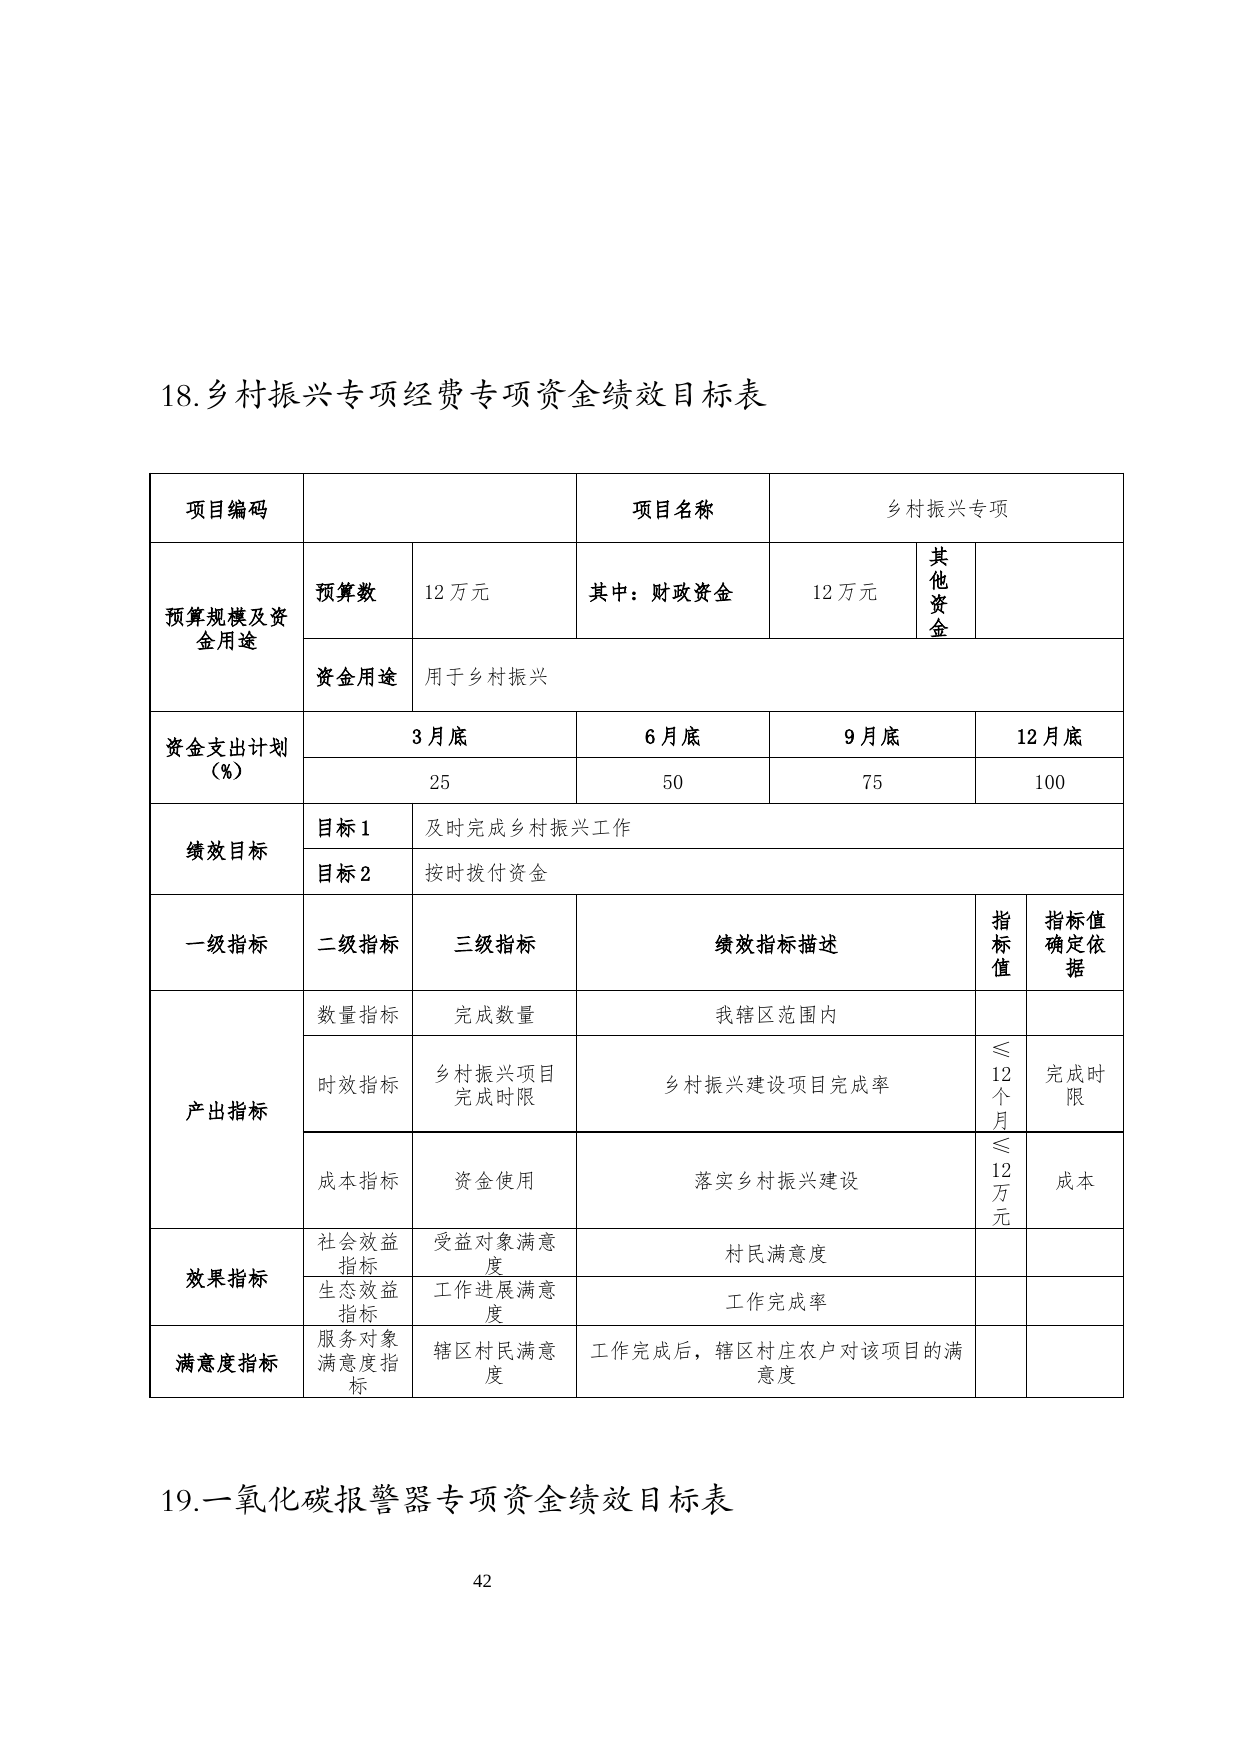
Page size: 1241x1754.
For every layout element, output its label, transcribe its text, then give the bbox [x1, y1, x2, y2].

table_cell 效果指标 [151, 1229, 303, 1324]
table_cell [1027, 991, 1123, 1035]
table_cell 服务对象满意度指标 [304, 1326, 412, 1397]
table_cell 工作完成率 [577, 1277, 975, 1324]
list 18.乡村振兴专项经费专项资金绩效目标表 [159, 363, 1087, 428]
table_cell 落实乡村振兴建设 [577, 1133, 975, 1227]
table_cell 绩效目标 [151, 804, 303, 894]
table_cell 12万元 [413, 543, 576, 638]
table_cell 3月底 [304, 712, 576, 757]
table_cell 指标值确定依据 [1027, 895, 1123, 990]
table_cell 我辖区范围内 [577, 991, 975, 1035]
table_cell 目标2 [304, 849, 412, 894]
table_cell 12万元 [770, 543, 916, 638]
table_cell 指标值 [976, 895, 1026, 990]
table_cell [976, 991, 1026, 1035]
table_cell 9月底 [770, 712, 975, 757]
table_cell [1027, 1277, 1123, 1324]
table_cell [976, 543, 1123, 638]
table_cell 资金使用 [413, 1133, 576, 1227]
table_cell 一级指标 [151, 895, 303, 990]
table_cell 生态效益指标 [304, 1277, 412, 1324]
table_cell 数量指标 [304, 991, 412, 1035]
table_header 项目名称 [577, 474, 769, 542]
table_cell 社会效益指标 [304, 1229, 412, 1276]
table_cell 其他资金 [917, 543, 975, 638]
table_cell 成本 [1027, 1133, 1123, 1227]
table_cell [976, 1229, 1026, 1276]
table_cell 预算数 [304, 543, 412, 638]
list 19.一氧化碳报警器专项资金绩效目标表 [159, 1468, 1087, 1533]
table_cell 工作进展满意度 [413, 1277, 576, 1324]
table_cell 村民满意度 [577, 1229, 975, 1276]
table_cell 资金用途 [304, 639, 412, 711]
table_cell 辖区村民满意度 [413, 1326, 576, 1397]
table_cell 50 [577, 758, 769, 803]
table_cell 完成数量 [413, 991, 576, 1035]
table_cell 受益对象满意度 [413, 1229, 576, 1276]
table_cell 时效指标 [304, 1036, 412, 1131]
table_header [304, 474, 576, 542]
table_cell [1027, 1229, 1123, 1276]
table_cell 产出指标 [151, 991, 303, 1227]
table_cell 25 [304, 758, 576, 803]
table_cell [976, 1326, 1026, 1397]
table_cell 工作完成后，辖区村庄农户对该项目的满意度 [577, 1326, 975, 1397]
table_cell 用于乡村振兴 [413, 639, 1123, 711]
table_cell 75 [770, 758, 975, 803]
table_cell 绩效指标描述 [577, 895, 975, 990]
table_cell 乡村振兴建设项目完成率 [577, 1036, 975, 1131]
table_cell 预算规模及资金用途 [151, 543, 303, 711]
table_cell 二级指标 [304, 895, 412, 990]
table_cell 乡村振兴项目完成时限 [413, 1036, 576, 1131]
table_cell 三级指标 [413, 895, 576, 990]
table_cell 100 [976, 758, 1123, 803]
table_header 乡村振兴专项 [770, 474, 1123, 542]
table_cell [1027, 1326, 1123, 1397]
table_cell 6月底 [577, 712, 769, 757]
table_cell 及时完成乡村振兴工作 [413, 804, 1123, 848]
table_cell 12月底 [976, 712, 1123, 757]
table_cell 资金支出计划（%） [151, 712, 303, 803]
table_header 项目编码 [151, 474, 303, 542]
table_cell 目标1 [304, 804, 412, 848]
table_cell [976, 1277, 1026, 1324]
table_cell ≤12万元 [976, 1133, 1026, 1227]
table_cell ≤12个月 [976, 1036, 1026, 1131]
table_cell 成本指标 [304, 1133, 412, 1227]
table_cell 按时拨付资金 [413, 849, 1123, 894]
table_cell 完成时限 [1027, 1036, 1123, 1131]
table_cell 满意度指标 [151, 1326, 303, 1397]
table_cell 其中：财政资金 [577, 543, 769, 638]
